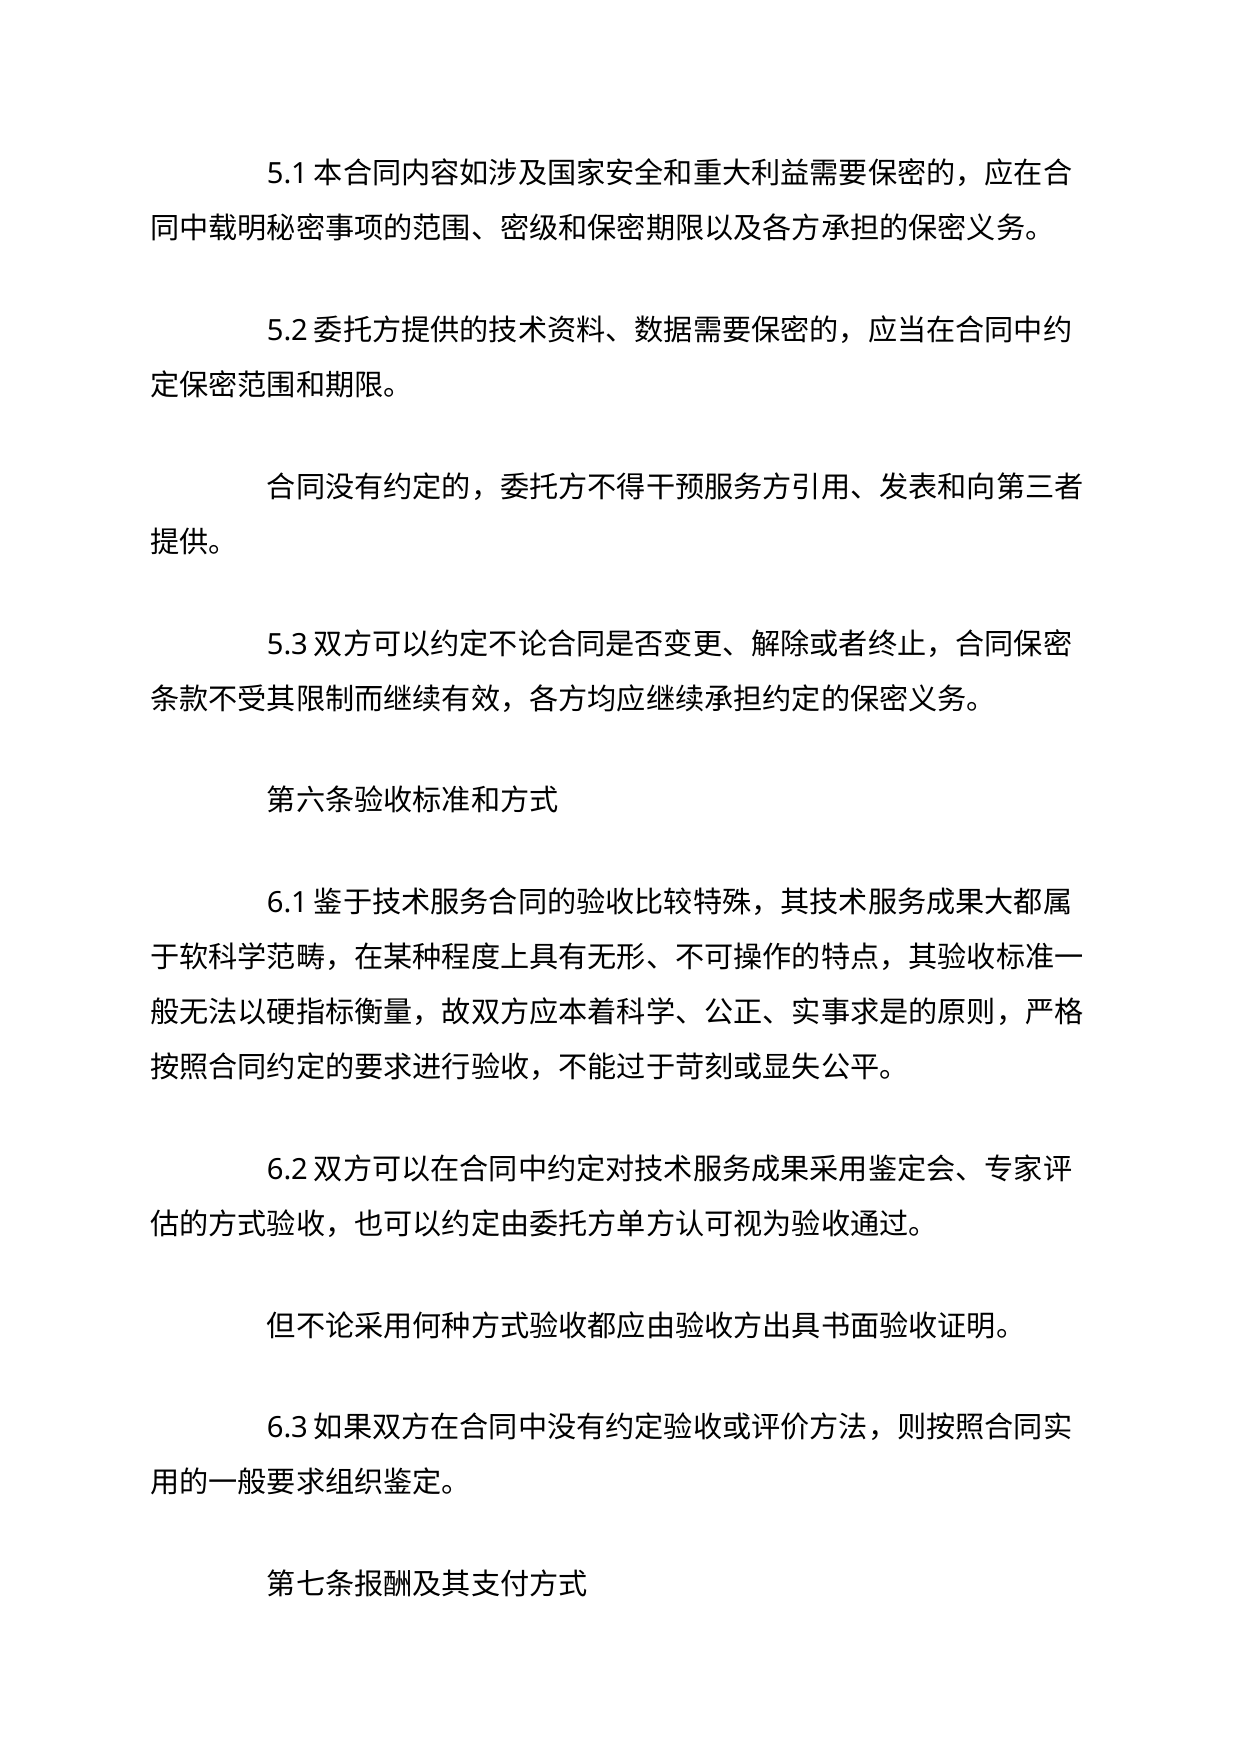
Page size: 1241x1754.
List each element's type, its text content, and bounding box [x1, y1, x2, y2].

text 第六条验收标准和方式 [150, 777, 1090, 819]
text 5.2委托方提供的技术资料、数据需要保密的，应当在合同中约定保密范围和期限。 [150, 307, 1090, 404]
text 第七条报酬及其支付方式 [150, 1561, 1090, 1603]
text 合同没有约定的，委托方不得干预服务方引用、发表和向第三者提供。 [150, 463, 1090, 561]
text 6.2双方可以在合同中约定对技术服务成果采用鉴定会、专家评估的方式验收，也可以约定由委托方单方认可视为验收通过。 [150, 1145, 1090, 1243]
text 6.1鉴于技术服务合同的验收比较特殊，其技术服务成果大都属于软科学范畴，在某种程度上具有无形、不可操作的特点，其验收标准一般无法以硬指标衡量，故双方应本着科学、公正、实事求是的原则，严格按照合同约定的要求进行验收，不能过于苛刻或显失公平。 [150, 879, 1090, 1086]
text 6.3如果双方在合同中没有约定验收或评价方法，则按照合同实用的一般要求组织鉴定。 [150, 1404, 1090, 1501]
text 但不论采用何种方式验收都应由验收方出具书面验收证明。 [150, 1302, 1090, 1344]
text 5.1本合同内容如涉及国家安全和重大利益需要保密的，应在合同中载明秘密事项的范围、密级和保密期限以及各方承担的保密义务。 [150, 150, 1090, 247]
text 5.3双方可以约定不论合同是否变更、解除或者终止，合同保密条款不受其限制而继续有效，各方均应继续承担约定的保密义务。 [150, 620, 1090, 717]
